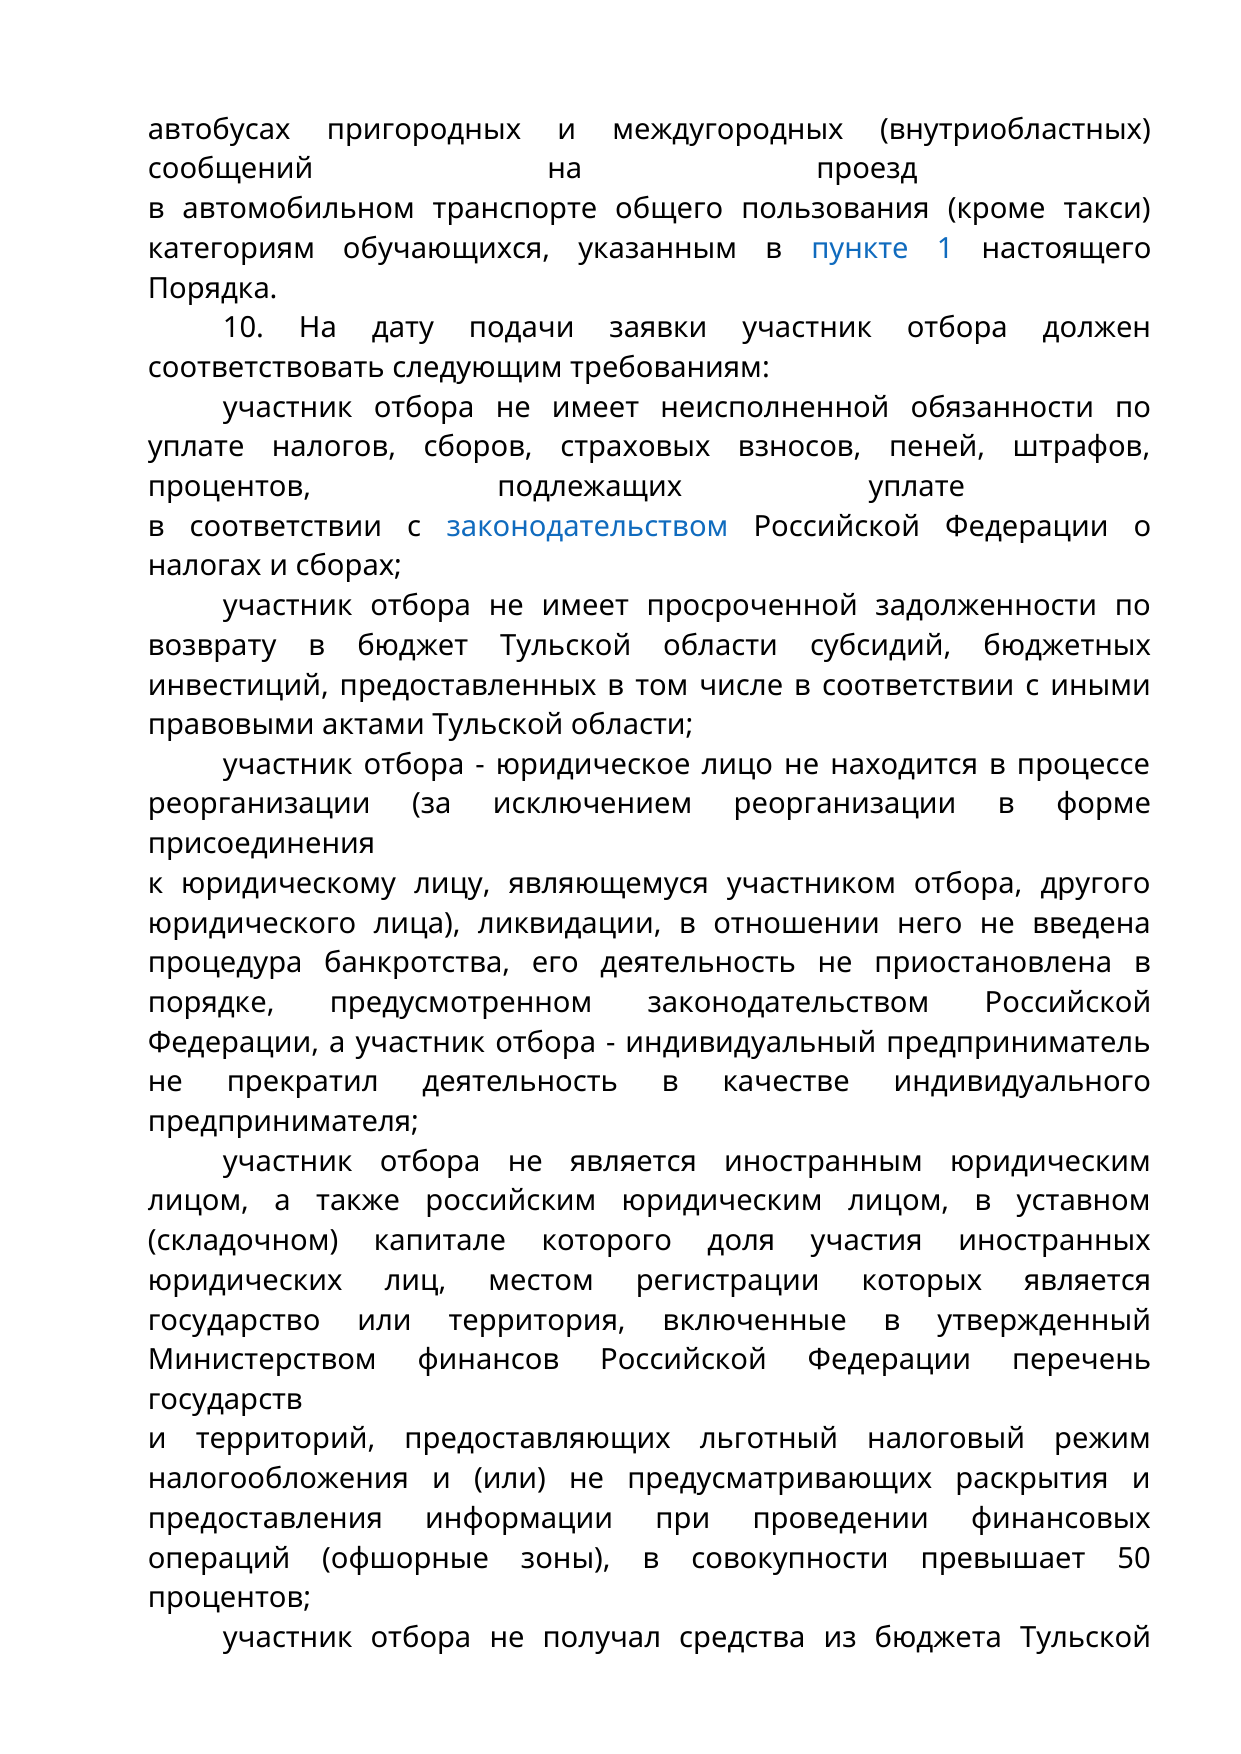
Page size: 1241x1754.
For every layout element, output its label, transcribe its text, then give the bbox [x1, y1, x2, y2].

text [148, 108, 1152, 307]
text участник отбора - юридическое лицо не находится в процессе реорганизации (за исключением реорганизации в форме присоединения к юридическому лицу, являющемуся участником отбора, другого юридического лица), ликвидации, в отношении него не введена процедура банкротства, его деятельность не приостановлена в порядке, предусмотренном законодательством Российской Федерации, а участник отбора - индивидуальный предприниматель не прекратил деятельность в качестве индивидуального предпринимателя; [148, 743, 1152, 1140]
text участник отбора не является иностранным юридическим лицом, а также российским юридическим лицом, в уставном (складочном) капитале которого доля участия иностранных юридических лиц, местом регистрации которых является государство или территория, включенные в утвержденный Министерством финансов Российской Федерации перечень государств и территорий, предоставляющих льготный налоговый режим налогообложения и (или) не предусматривающих раскрытия и предоставления информации при проведении финансовых операций (офшорные зоны), в совокупности превышает 50 процентов; [148, 1140, 1152, 1616]
text 10. На дату подачи заявки участник отбора должен соответствовать следующим требованиям: [148, 307, 1152, 386]
text участник отбора не имеет просроченной задолженности по возврату в бюджет Тульской области субсидий, бюджетных инвестиций, предоставленных в том числе в соответствии с иными правовыми актами Тульской области; [148, 584, 1152, 743]
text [148, 1616, 1152, 1656]
text участник отбора не имеет неисполненной обязанности по уплате налогов, сборов, страховых взносов, пеней, штрафов, процентов, подлежащих уплате в соответствии с законодательством Российской Федерации о налогах и сборах; [148, 386, 1152, 584]
